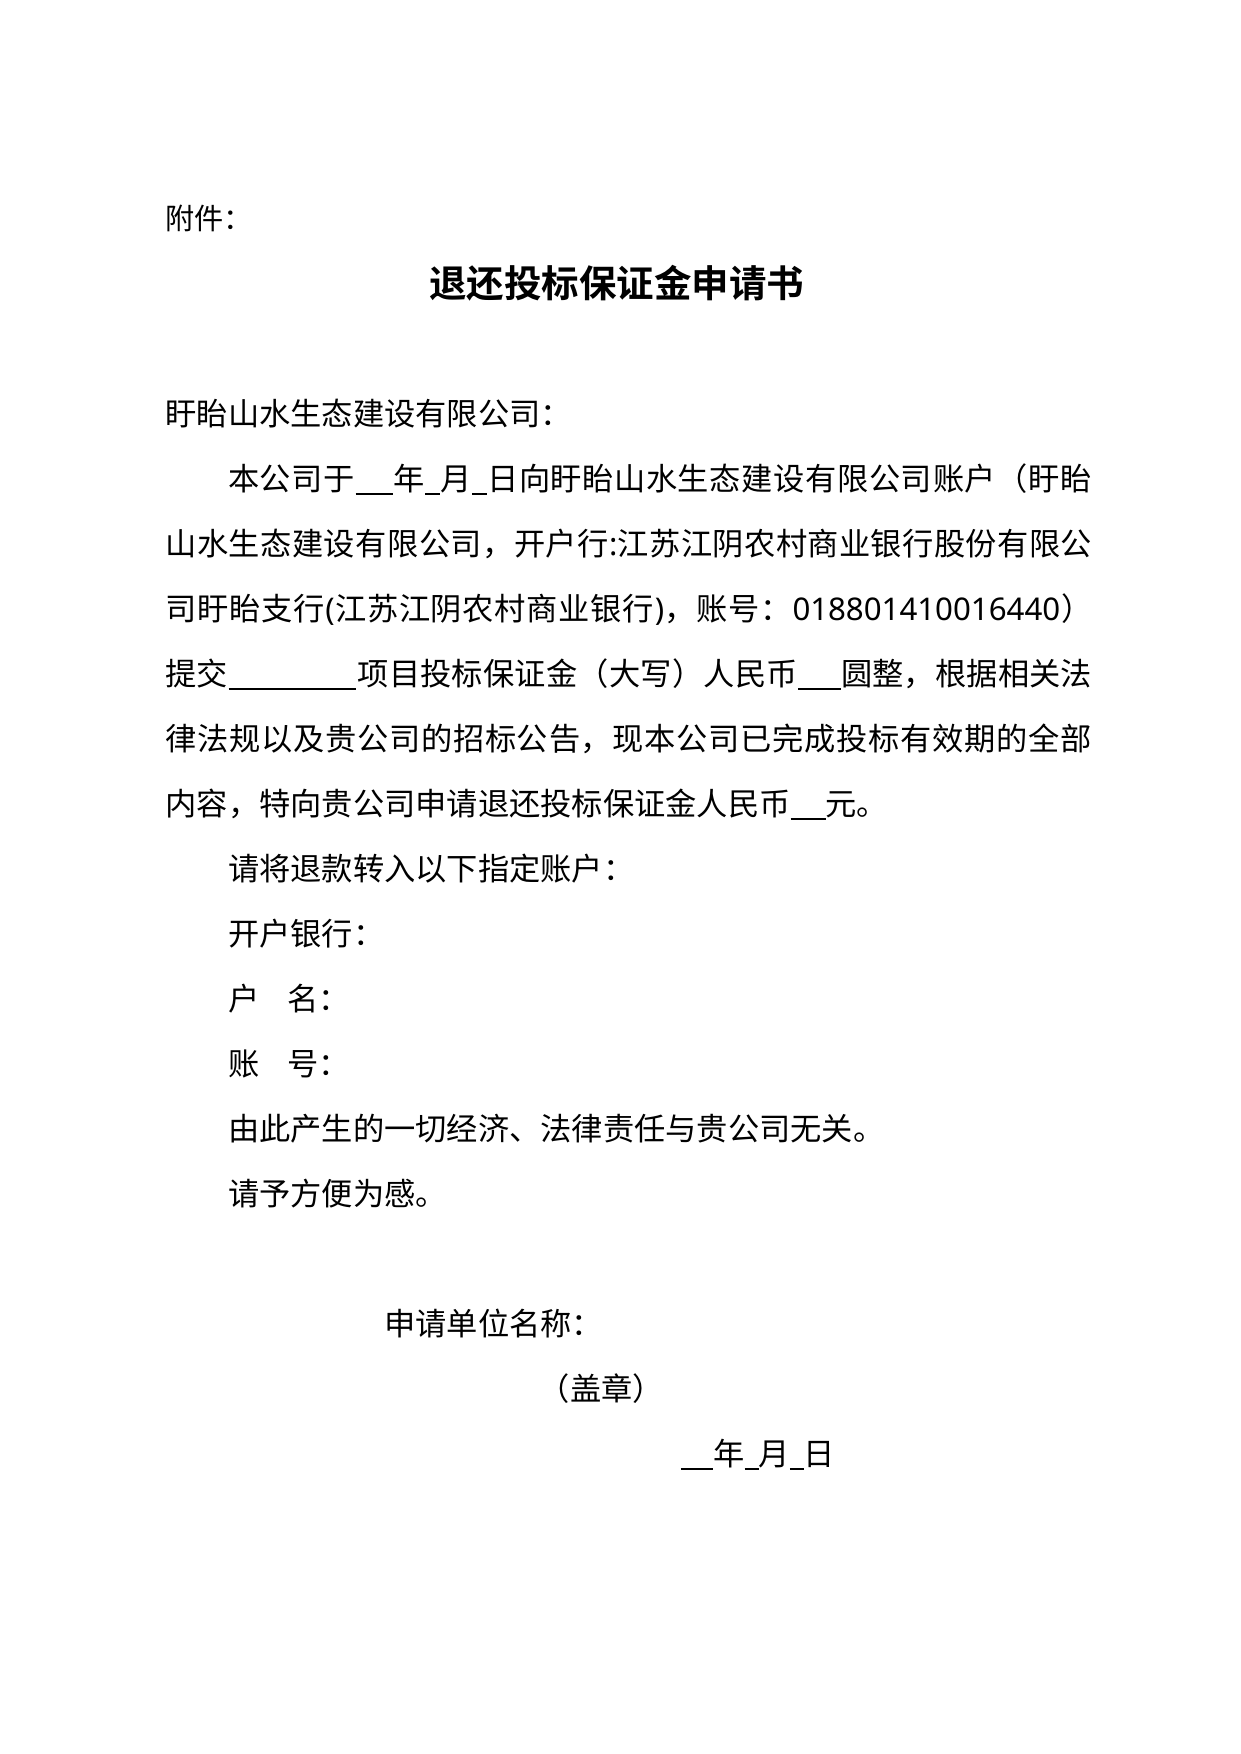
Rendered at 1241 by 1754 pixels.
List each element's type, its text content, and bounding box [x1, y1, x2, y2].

text 由此产生的一切经济、法律责任与贵公司无关。 [165, 1094, 1092, 1159]
text 申请单位名称： [165, 1289, 1092, 1354]
text 附件： [165, 184, 1092, 249]
text 年 月 日 [165, 1419, 1092, 1484]
text 本公司于 年 月 日向盱眙山水生态建设有限公司账户（盱眙山水生态建设有限公司，开户行:江苏江阴农村商业银行股份有限公司盱眙支行(江苏江阴农村商业银行)，账号：018801410016440）提交 项目投标保证金（大写）人民币 圆整，根据相关法律法规以及贵公司的招标公告，现本公司已完成投标有效期的全部内容，特向贵公司申请退还投标保证金人民币 元。 [165, 444, 1092, 834]
text 开户银行： [165, 899, 1092, 964]
text （盖章） [165, 1354, 1092, 1419]
text 退还投标保证金申请书 [165, 249, 1092, 314]
text 盱眙山水生态建设有限公司： [165, 379, 1092, 444]
text 请将退款转入以下指定账户： [165, 834, 1092, 899]
text 户 名： [165, 964, 1092, 1029]
text 账 号： [165, 1029, 1092, 1094]
text 请予方便为感。 [165, 1159, 1092, 1224]
